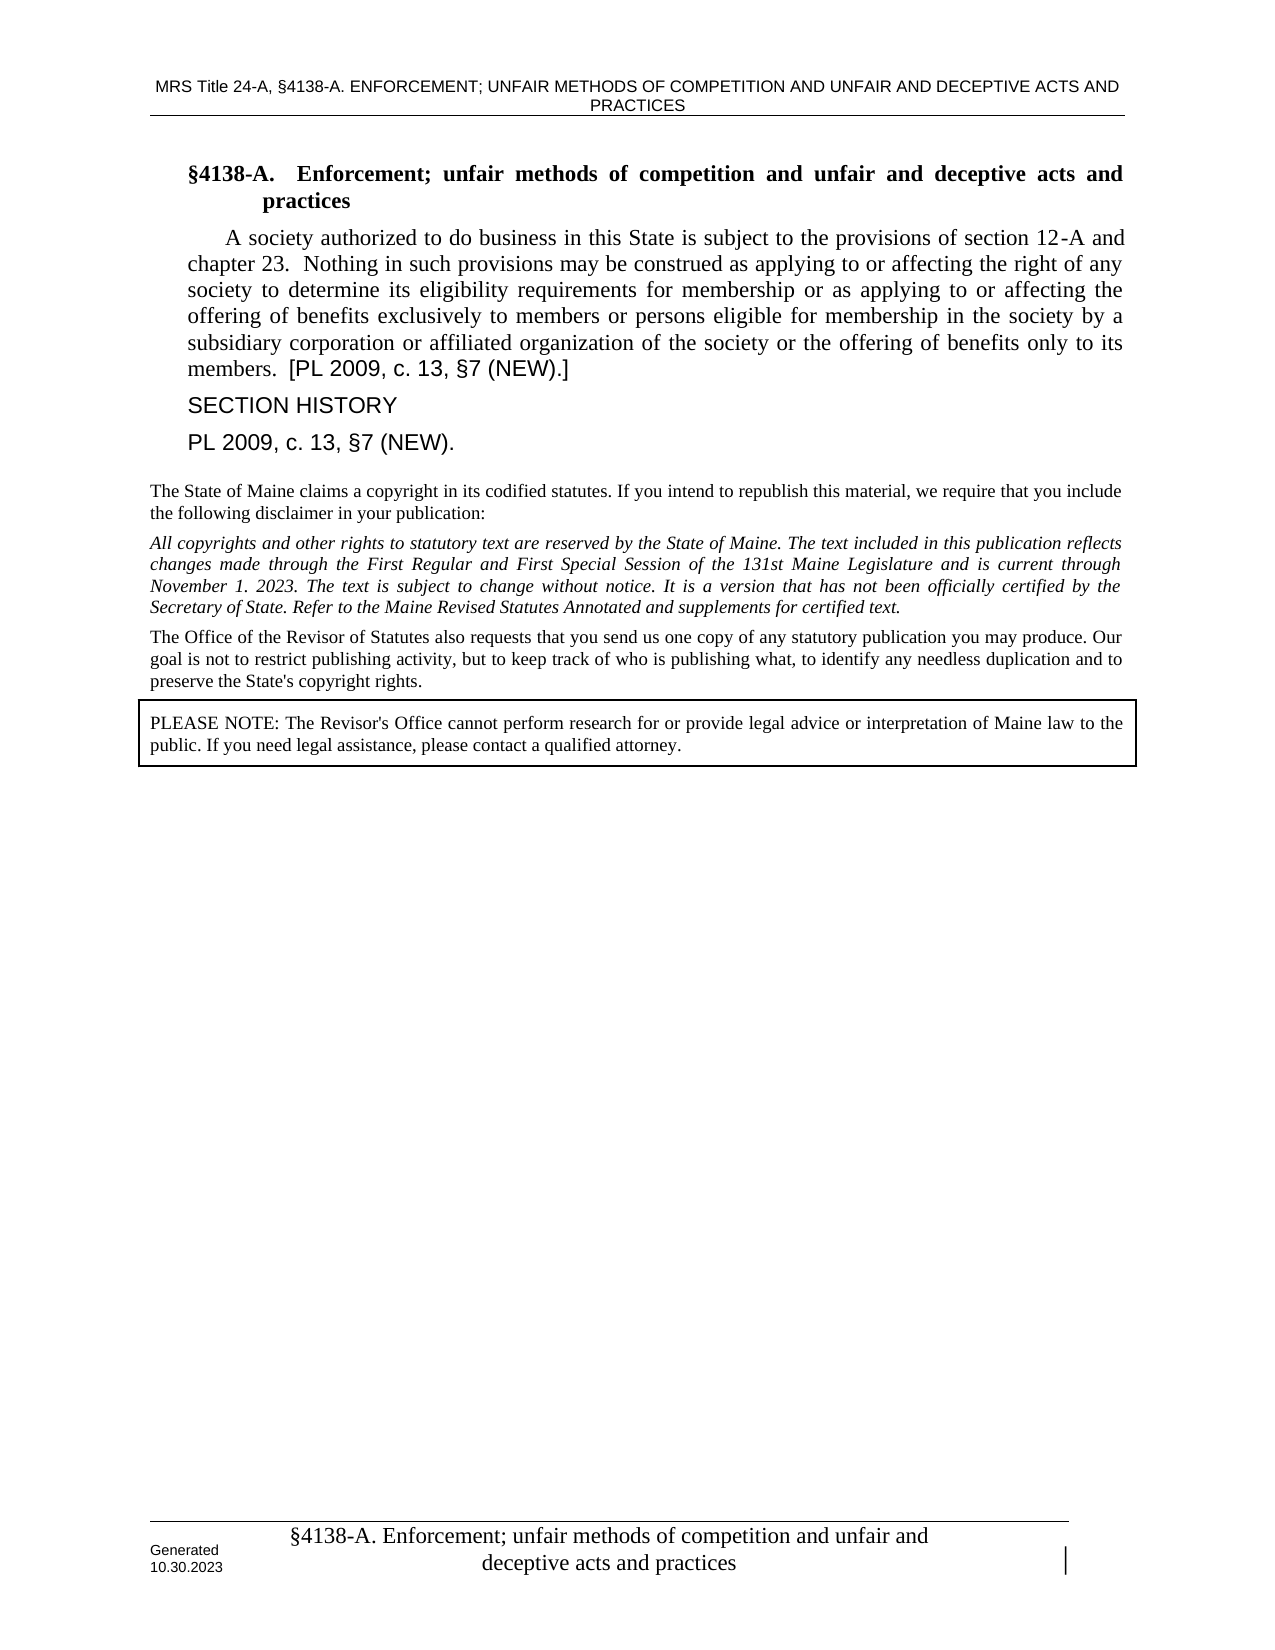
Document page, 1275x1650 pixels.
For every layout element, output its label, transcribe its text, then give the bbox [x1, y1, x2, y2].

text All copyrights and other rights to statutory text are reserved by the State of Maine. The text included in this publication reflects changes made through the First Regular and First Special Session of the 131st Maine Legislature and is current through November 1. 2023 . The text is subject to change without notice. It is a version that has not been officially certified by the Secretary of State. Refer to the Maine Revised Statutes Annotated and supplements for certified text. [150, 532, 1125, 618]
text §4138-A. Enforcement; unfair methods of competition and unfair and deceptive acts and practices [187, 160, 1125, 213]
text PL 2009, c. 13, §7 (NEW). [187, 429, 1125, 455]
text PLEASE NOTE: The Revisor's Office cannot perform research for or provide legal advice or interpretation of Maine law to the public. If you need legal assistance, please contact a qualified attorney. [140, 701, 1135, 765]
text SECTION HISTORY [187, 392, 1125, 418]
text A society authorized to do business in this State is subject to the provisions of section 12‑A and chapter 23. Nothing in such provisions may be construed as applying to or affecting the right of any society to determine its eligibility requirements for membership or as applying to or affecting the offering of benefits exclusively to members or persons eligible for membership in the society by a subsidiary corporation or affiliated organization of the society or the offering of benefits only to its members. [PL 2009, c. 13, §7 (NEW).] [187, 223, 1125, 382]
text The State of Maine claims a copyright in its codified statutes. If you intend to republish this material, we require that you include the following disclaimer in your publication: [150, 480, 1125, 523]
text The Office of the Revisor of Statutes also requests that you send us one copy of any statutory publication you may produce. Our goal is not to restrict publishing activity, but to keep track of who is publishing what, to identify any needless duplication and to preserve the State's copyright rights. [150, 626, 1125, 691]
